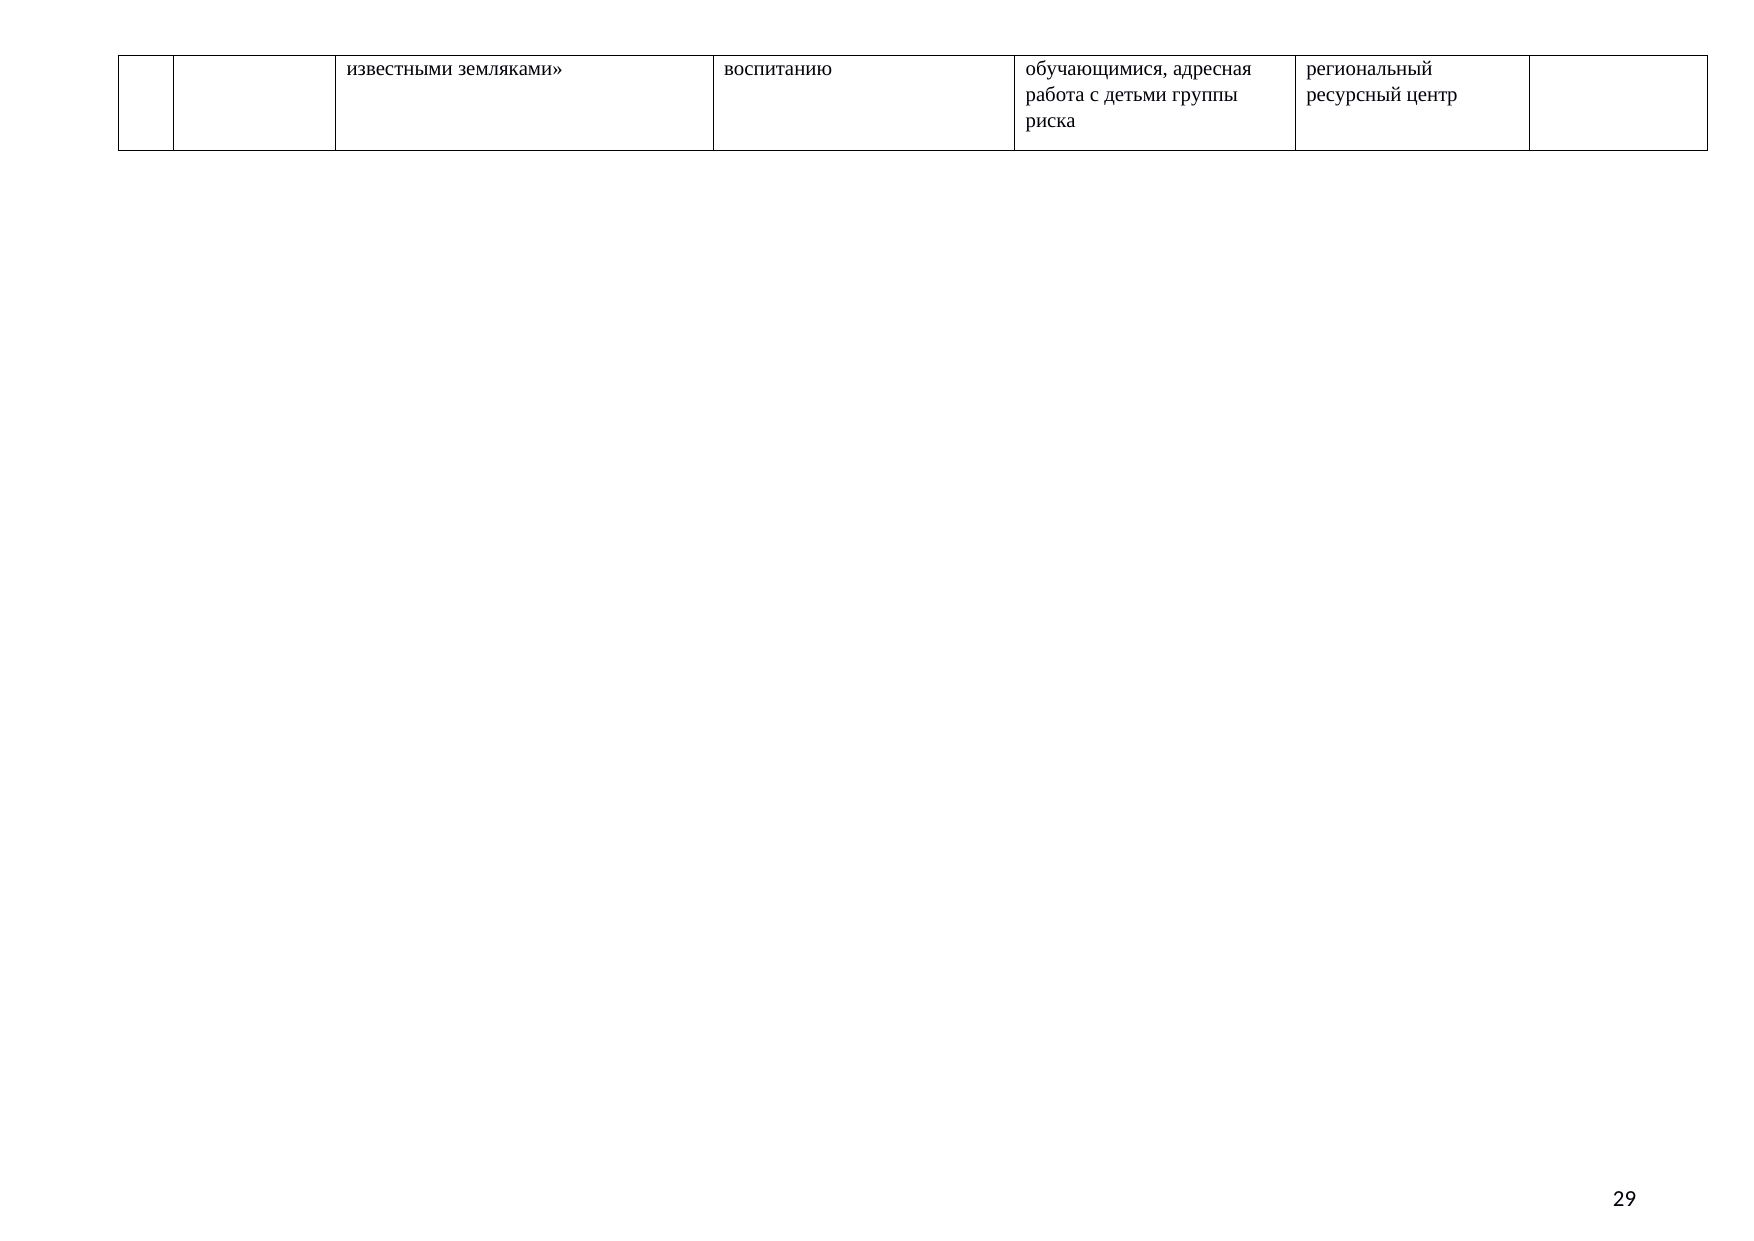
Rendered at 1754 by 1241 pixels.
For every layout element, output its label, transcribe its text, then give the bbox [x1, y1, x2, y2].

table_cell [174, 56, 335, 150]
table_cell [714, 56, 1014, 150]
table_cell 20 [119, 56, 173, 150]
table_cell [1296, 56, 1529, 150]
table_cell [1530, 56, 1707, 150]
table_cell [1015, 56, 1295, 150]
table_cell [336, 56, 713, 150]
